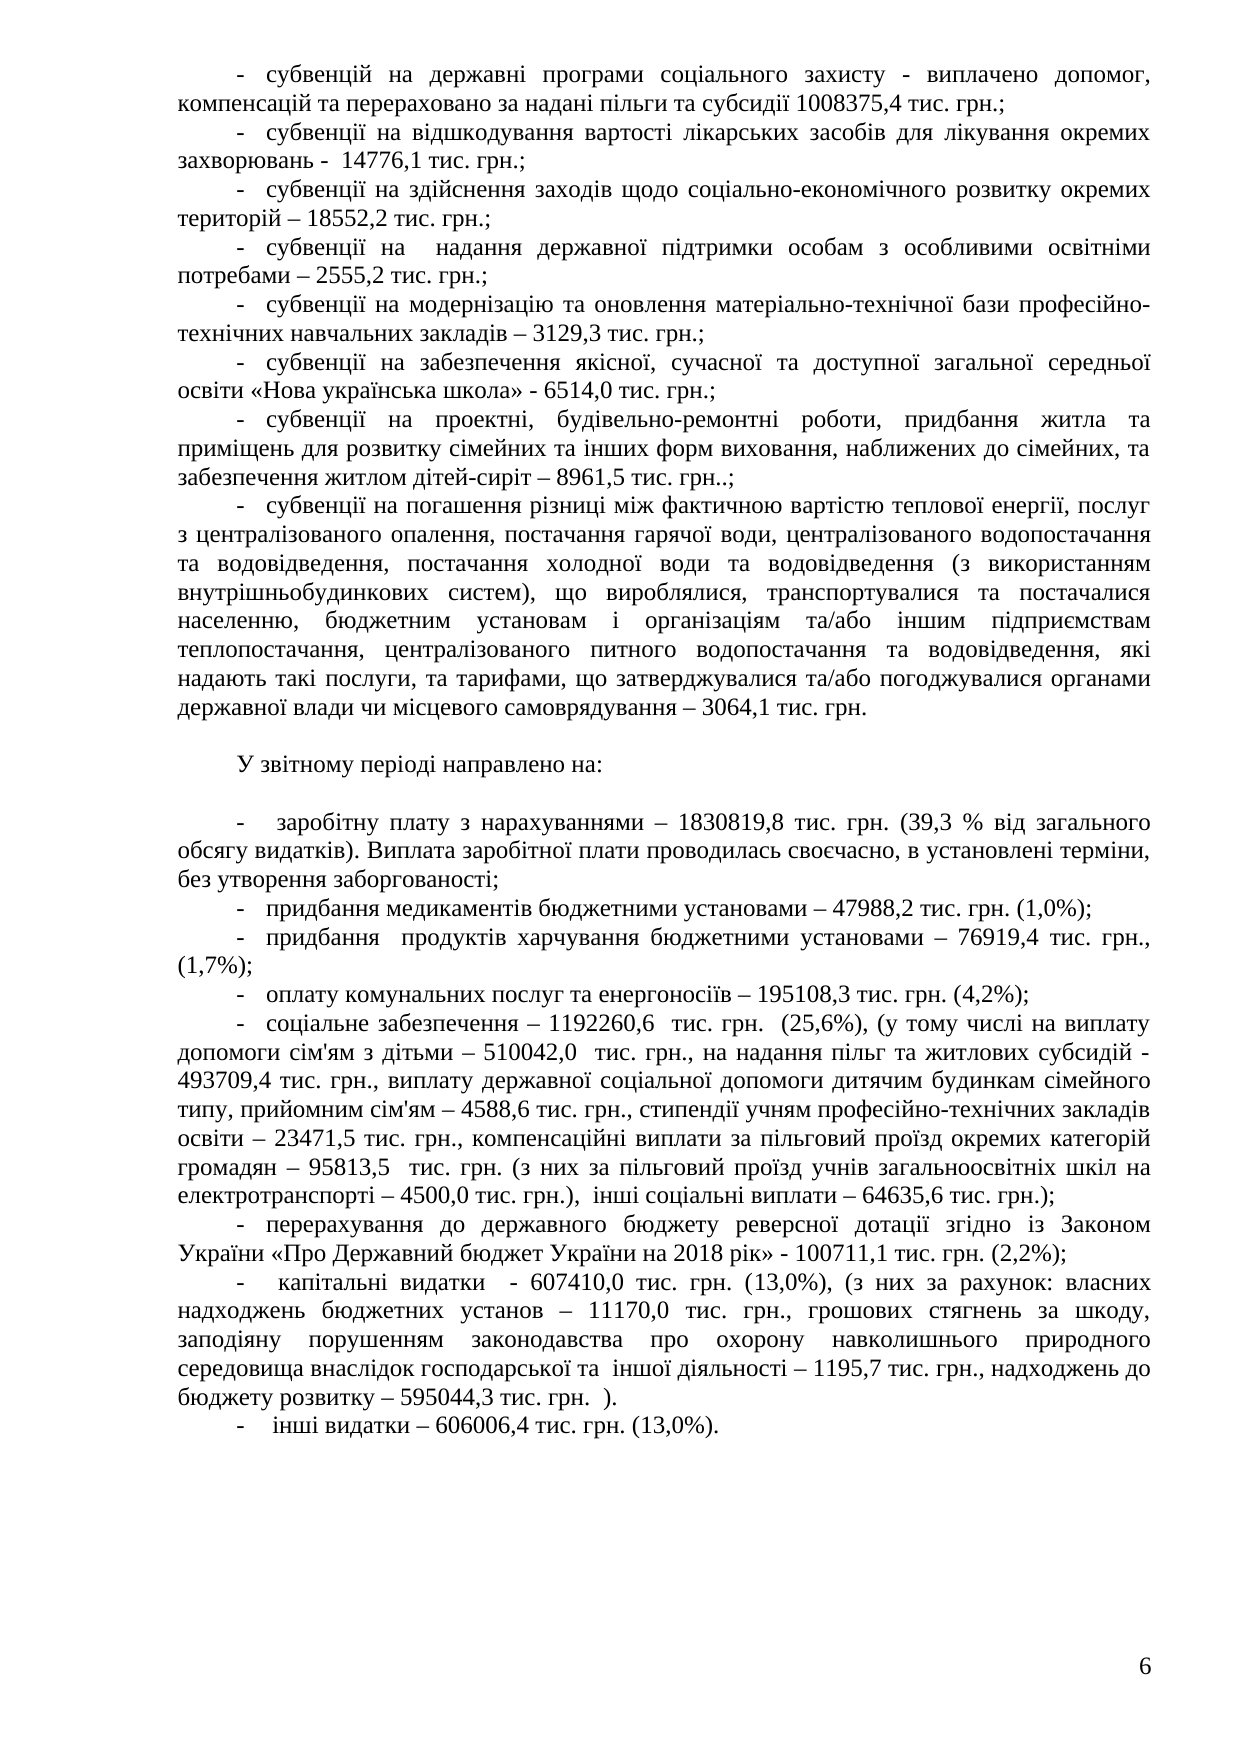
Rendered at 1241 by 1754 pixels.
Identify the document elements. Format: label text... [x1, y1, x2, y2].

list субвенції на погашення різниці між фактичною вартістю теплової енергії, послуг з централізованого опалення, постачання гарячої води, централізованого водопостачання та водовідведення, постачання холодної води та водовідведення (з використанням внутрішньобудинкових систем), що вироблялися, транспортувалися та постачалися населенню, бюджетним установам і організаціям та/або іншим підприємствам теплопостачання, централізованого питного водопостачання та водовідведення, які надають такі послуги, та тарифами, що затверджувалися та/або погоджувалися органами державної влади чи місцевого самоврядування – 3064,1 тис. грн. [177, 490, 1152, 720]
list субвенцій на державні програми соціального захисту - виплачено допомог, компенсацій та перераховано за надані пільги та субсидії 1008375,4 тис. грн.; [177, 59, 1152, 117]
list субвенції на здійснення заходів щодо соціально-економічного розвитку окремих територій – 18552,2 тис. грн.; [177, 174, 1152, 232]
list субвенції на модернізацію та оновлення матеріально-технічної бази професійно-технічних навчальних закладів – 3129,3 тис. грн.; [177, 289, 1152, 347]
list соціальне забезпечення – 1192260,6 тис. грн. (25,6%), (у тому числі на виплату допомоги сім'ям з дітьми – 510042,0 тис. грн., на надання пільг та житлових субсидій - 493709,4 тис. грн., виплату державної соціальної допомоги дитячим будинкам сімейного типу, прийомним сім'ям – 4588,6 тис. грн., стипендії учням професійно-технічних закладів освіти – 23471,5 тис. грн., компенсаційні виплати за пільговий проїзд окремих категорій громадян – 95813,5 тис. грн. (з них за пільговий проїзд учнів загальноосвітніх шкіл на електротранспорті – 4500,0 тис. грн.), інші соціальні виплати – 64635,6 тис. грн.); [177, 1008, 1152, 1209]
list субвенції на проектні, будівельно-ремонтні роботи, придбання житла та приміщень для розвитку сімейних та інших форм виховання, наближених до сімейних, та забезпечення житлом дітей-сиріт – 8961,5 тис. грн..; [177, 404, 1152, 490]
list субвенції на надання державної підтримки особам з особливими освітніми потребами – 2555,2 тис. грн.; [177, 232, 1152, 289]
list придбання медикаментів бюджетними установами – 47988,2 тис. грн. (1,0%); [177, 893, 1152, 922]
list капітальні видатки - 607410,0 тис. грн. (13,0%), (з них за рахунок: власних надходжень бюджетних установ – 11170,0 тис. грн., грошових стягнень за шкоду, заподіяну порушенням законодавства про охорону навколишнього природного середовища внаслідок господарської та іншої діяльності – 1195,7 тис. грн., надходжень до бюджету розвитку – 595044,3 тис. грн. ). [177, 1267, 1152, 1410]
list перерахування до державного бюджету реверсної дотації згідно із Законом України «Про Державний бюджет України на 2018 рік» - 100711,1 тис. грн. (2,2%); [177, 1209, 1152, 1267]
list заробітну плату з нарахуваннями – 1830819,8 тис. грн. (39,3 % від загального обсягу видатків). Виплата заробітної плати проводилась своєчасно, в установлені терміни, без утворення заборгованості; [177, 807, 1152, 893]
text У звітному періоді направлено на: [177, 749, 1152, 778]
list субвенції на відшкодування вартості лікарських засобів для лікування окремих захворювань - 14776,1 тис. грн.; [177, 117, 1152, 174]
list оплату комунальних послуг та енергоносіїв – 195108,3 тис. грн. (4,2%); [177, 979, 1152, 1008]
list субвенції на забезпечення якісної, сучасної та доступної загальної середньої освіти «Нова українська школа» - 6514,0 тис. грн.; [177, 347, 1152, 404]
list інші видатки – 606006,4 тис. грн. (13,0%). [177, 1410, 1152, 1439]
list придбання продуктів харчування бюджетними установами – 76919,4 тис. грн., (1,7%); [177, 922, 1152, 979]
